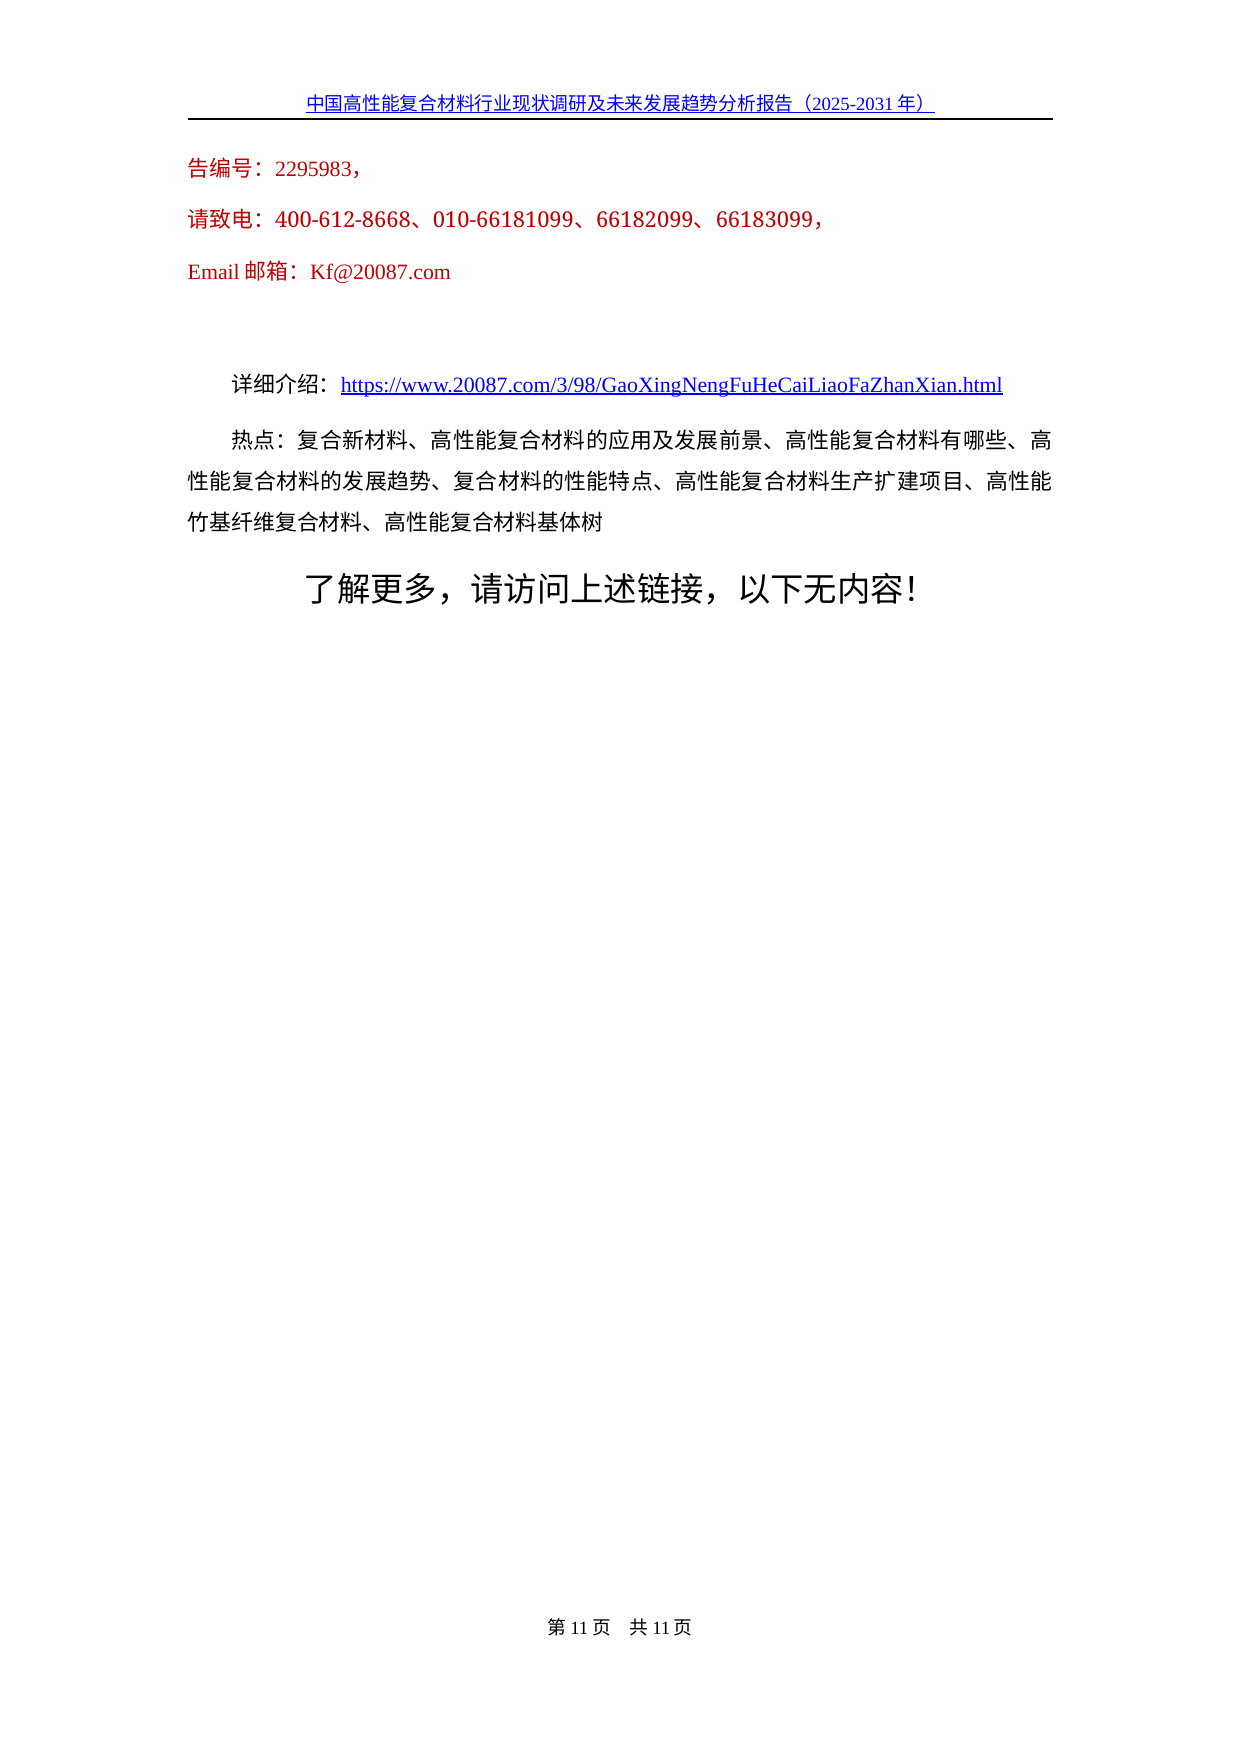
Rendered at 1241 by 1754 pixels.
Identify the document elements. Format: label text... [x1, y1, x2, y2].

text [187, 150, 1053, 183]
title 了解更多，请访问上述链接，以下无内容！ [187, 554, 1053, 619]
text 详细介绍：https://www.20087.com/3/98/GaoXingNengFuHeCaiLiaoFaZhanXian.html [187, 366, 1053, 399]
text Email邮箱：Kf@20087.com [187, 253, 1053, 286]
text 请致电：400-612-8668、010-66181099、66182099、66183099， [187, 202, 1053, 234]
text 热点：复合新材料、高性能复合材料的应用及发展前景、高性能复合材料有哪些、高性能复合材料的发展趋势、复合材料的性能特点、高性能复合材料生产扩建项目、高性能竹基纤维复合材料、高性能复合材料基体树 [187, 423, 1053, 537]
